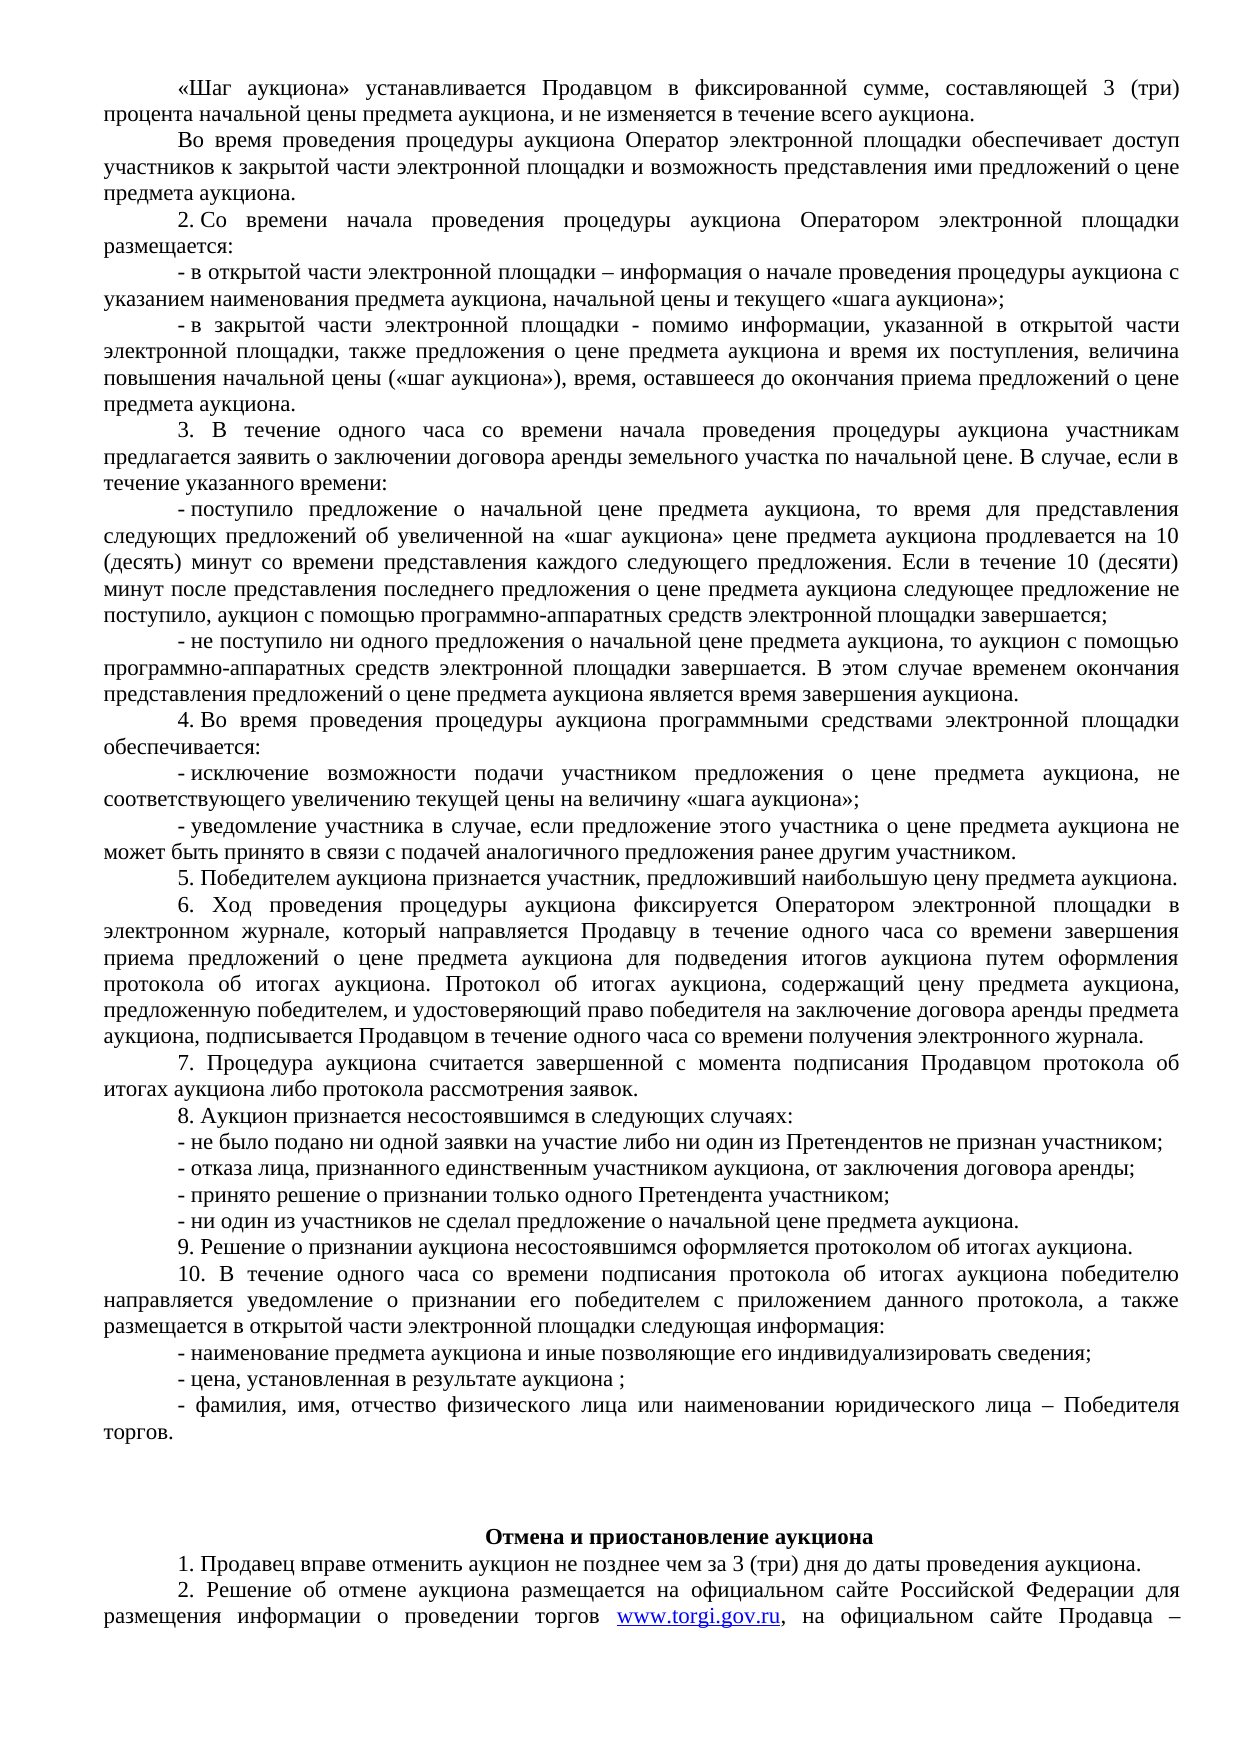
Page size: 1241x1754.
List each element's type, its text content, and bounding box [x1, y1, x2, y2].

text 10. В течение одного часа со времени подписания протокола об итогах аукциона победителю направляется уведомление о признании его победителем с приложением данного протокола, а также размещается в открытой части электронной площадки следующая информация: [103, 1260, 1181, 1339]
text - принято решение о признании только одного Претендента участником; [103, 1181, 1181, 1207]
text - поступило предложение о начальной цене предмета аукциона, то время для представления следующих предложений об увеличенной на «шаг аукциона» цене предмета аукциона продлевается на 10 (десять) минут со времени представления каждого следующего предложения. Если в течение 10 (десяти) минут после представления последнего предложения о цене предмета аукциона следующее предложение не поступило, аукцион с помощью программно-аппаратных средств электронной площадки завершается; [103, 496, 1181, 627]
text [103, 1576, 1181, 1629]
text - в закрытой части электронной площадки - помимо информации, указанной в открытой части электронной площадки, также предложения о цене предмета аукциона и время их поступления, величина повышения начальной цены («шаг аукциона»), время, оставшееся до окончания приема предложений о цене предмета аукциона. [103, 311, 1181, 416]
text - не было подано ни одной заявки на участие либо ни один из Претендентов не признан участником; [103, 1128, 1181, 1154]
text 1. Продавец вправе отменить аукцион не позднее чем за 3 (три) дня до даты проведения аукциона. [103, 1550, 1181, 1576]
text 2. Со времени начала проведения процедуры аукциона Оператором электронной площадки размещается: [103, 206, 1181, 258]
text - исключение возможности подачи участником предложения о цене предмета аукциона, не соответствующего увеличению текущей цены на величину «шага аукциона»; [103, 759, 1181, 812]
text - в открытой части электронной площадки – информация о начале проведения процедуры аукциона с указанием наименования предмета аукциона, начальной цены и текущего «шага аукциона»; [103, 258, 1181, 311]
text 8. Аукцион признается несостоявшимся в следующих случаях: [103, 1102, 1181, 1128]
text - наименование предмета аукциона и иные позволяющие его индивидуализировать сведения; [103, 1339, 1181, 1365]
text 4. Во время проведения процедуры аукциона программными средствами электронной площадки обеспечивается: [103, 706, 1181, 759]
text 7. Процедура аукциона считается завершенной с момента подписания Продавцом протокола об итогах аукциона либо протокола рассмотрения заявок. [103, 1049, 1181, 1102]
text - отказа лица, признанного единственным участником аукциона, от заключения договора аренды; [103, 1154, 1181, 1181]
text - ни один из участников не сделал предложение о начальной цене предмета аукциона. [103, 1207, 1181, 1233]
text - фамилия, имя, отчество физического лица или наименовании юридического лица – Победителя торгов. [103, 1392, 1181, 1444]
text 9. Решение о признании аукциона несостоявшимся оформляется протоколом об итогах аукциона. [103, 1233, 1181, 1260]
text - не поступило ни одного предложения о начальной цене предмета аукциона, то аукцион с помощью программно-аппаратных средств электронной площадки завершается. В этом случае временем окончания представления предложений о цене предмета аукциона является время завершения аукциона. [103, 627, 1181, 706]
text Отмена и приостановление аукциона [103, 1523, 1181, 1550]
text Во время проведения процедуры аукциона Оператор электронной площадки обеспечивает доступ участников к закрытой части электронной площадки и возможность представления ими предложений о цене предмета аукциона. [103, 127, 1181, 206]
text - уведомление участника в случае, если предложение этого участника о цене предмета аукциона не может быть принято в связи с подачей аналогичного предложения ранее другим участником. [103, 812, 1181, 864]
text «Шаг аукциона» устанавливается Продавцом в фиксированной сумме, составляющей 3 (три) процента начальной цены предмета аукциона, и не изменяется в течение всего аукциона. [103, 74, 1181, 127]
text 5. Победителем аукциона признается участник, предложивший наибольшую цену предмета аукциона. [103, 864, 1181, 891]
text 6. Ход проведения процедуры аукциона фиксируется Оператором электронной площадки в электронном журнале, который направляется Продавцу в течение одного часа со времени завершения приема предложений о цене предмета аукциона для подведения итогов аукциона путем оформления протокола об итогах аукциона. Протокол об итогах аукциона, содержащий цену предмета аукциона, предложенную победителем, и удостоверяющий право победителя на заключение договора аренды предмета аукциона, подписывается Продавцом в течение одного часа со времени получения электронного журнала. [103, 891, 1181, 1049]
text - цена, установленная в результате аукциона ; [103, 1365, 1181, 1392]
text 3. В течение одного часа со времени начала проведения процедуры аукциона участникам предлагается заявить о заключении договора аренды земельного участка по начальной цене. В случае, если в течение указанного времени: [103, 416, 1181, 496]
